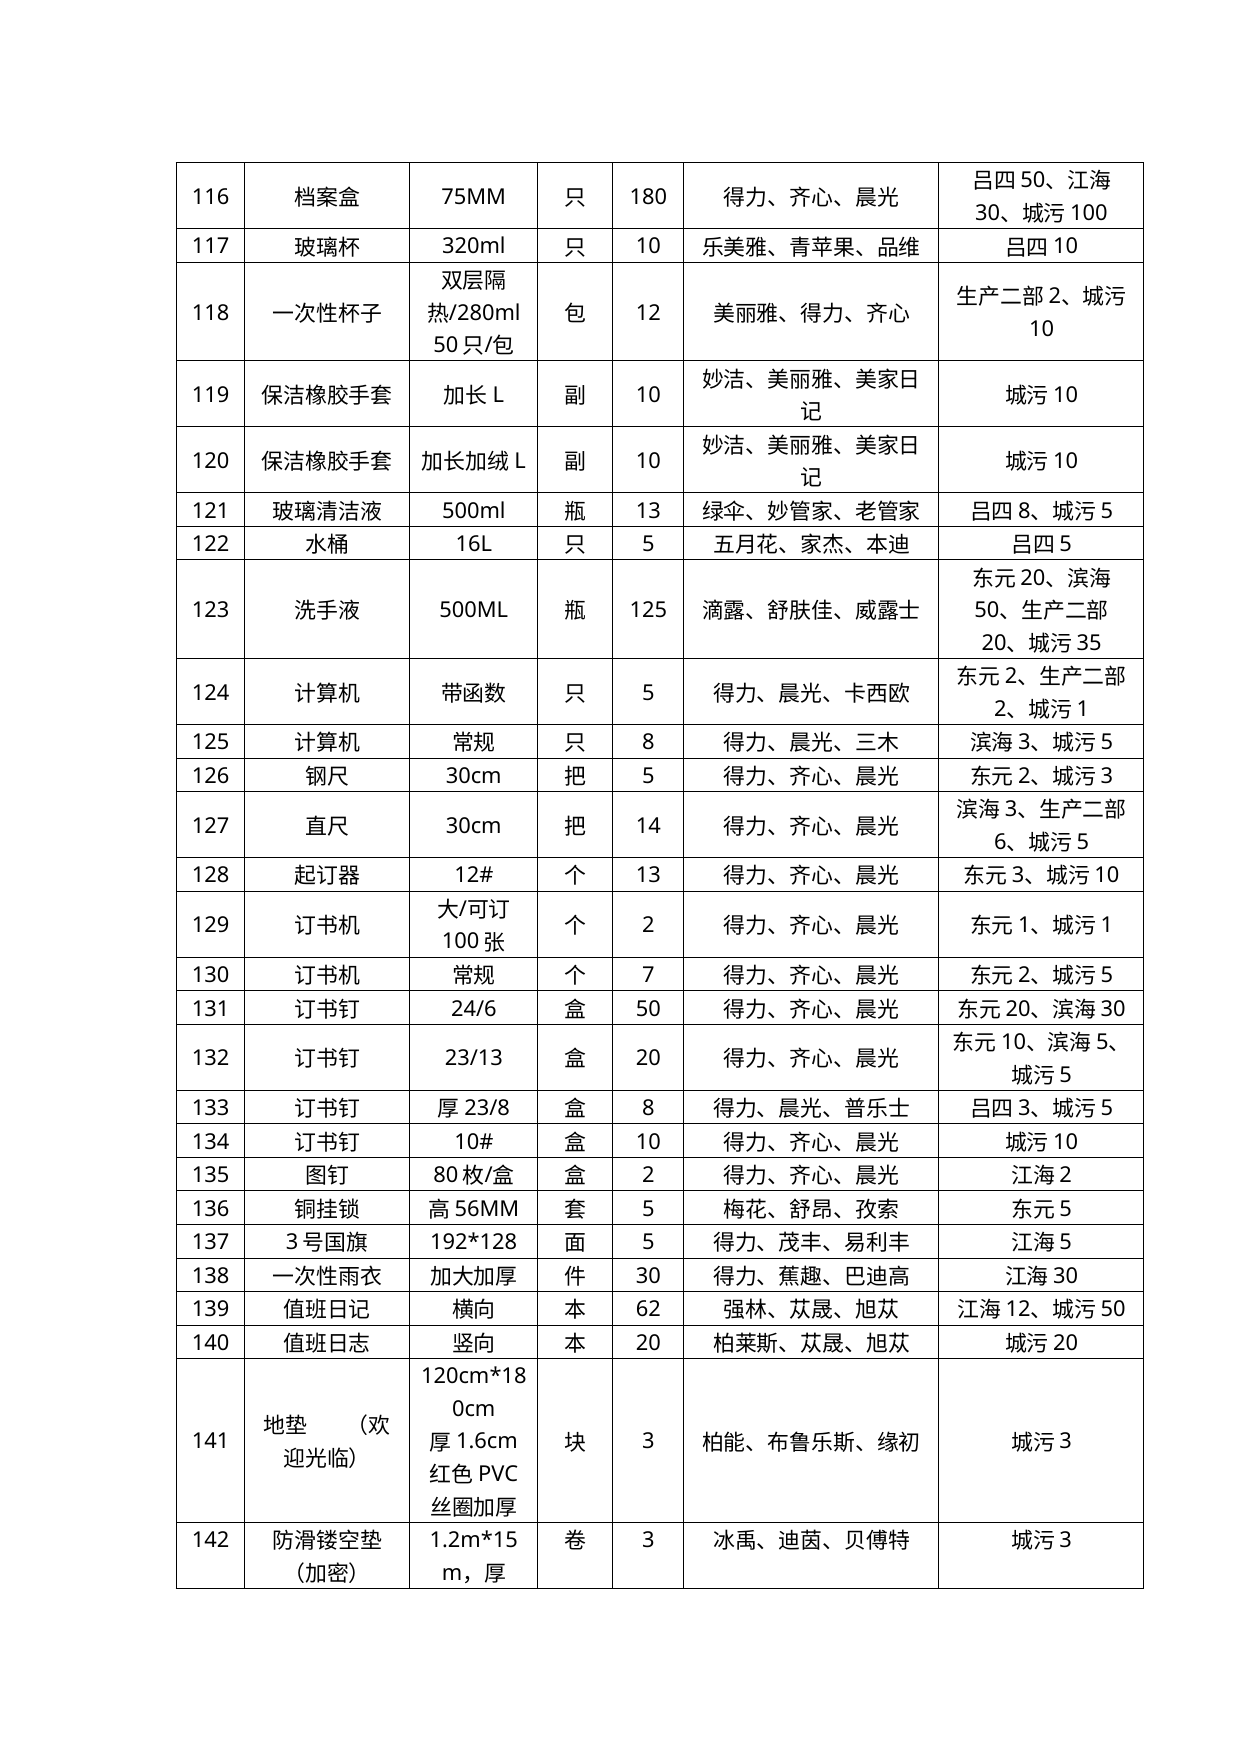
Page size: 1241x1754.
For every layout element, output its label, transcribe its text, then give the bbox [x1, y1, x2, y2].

table_cell 121 [177, 493, 244, 526]
table_cell 吕四5 [939, 527, 1143, 559]
table_cell 城污3 [939, 1359, 1143, 1522]
table_cell 防滑镂空垫 （加密） [245, 1523, 409, 1588]
table_cell 3号国旗 [245, 1225, 409, 1257]
table_cell 竖向 [410, 1326, 537, 1358]
table_cell 生产二部2、城污10 [939, 263, 1143, 360]
table_cell 得力、蕉趣、巴迪高 [684, 1259, 938, 1291]
table_cell 吕四3、城污5 [939, 1091, 1143, 1123]
table_cell 得力、齐心、晨光 [684, 858, 938, 891]
table_cell 滴露、舒肤佳、威露士 [684, 560, 938, 658]
table_cell 冰禹、迪茵、贝傅特 [684, 1523, 938, 1588]
table_cell 厚 23/8 [410, 1091, 537, 1123]
table_cell 城污10 [939, 427, 1143, 492]
table_cell 副 [538, 361, 612, 426]
table_cell 116 [177, 163, 244, 228]
table_cell 2 [613, 1158, 683, 1190]
table_cell 13 [613, 858, 683, 891]
table_cell 副 [538, 427, 612, 492]
table_cell 订书机 [245, 958, 409, 990]
table_cell 水桶 [245, 527, 409, 559]
table_cell 137 [177, 1225, 244, 1257]
table_cell 得力、茂丰、易利丰 [684, 1225, 938, 1257]
table_cell 玻璃杯 [245, 229, 409, 262]
table_cell 30cm [410, 792, 537, 857]
table_cell 50 [613, 991, 683, 1024]
table_cell 124 [177, 659, 244, 724]
table_cell 件 [538, 1259, 612, 1291]
table_cell 一次性雨衣 [245, 1259, 409, 1291]
table_cell 139 [177, 1292, 244, 1324]
table_cell 江海2 [939, 1158, 1143, 1190]
table_cell 131 [177, 991, 244, 1024]
table_cell 吕四8、城污5 [939, 493, 1143, 526]
table_cell 500ml [410, 493, 537, 526]
table_cell 125 [613, 560, 683, 658]
table_cell 得力、晨光、普乐士 [684, 1091, 938, 1123]
table_cell 得力、齐心、晨光 [684, 759, 938, 791]
table_cell 东元20、滨海30 [939, 991, 1143, 1024]
table_cell 127 [177, 792, 244, 857]
table_cell 块 [538, 1359, 612, 1522]
table_cell 500ML [410, 560, 537, 658]
table_cell 30cm [410, 759, 537, 791]
table_cell 直尺 [245, 792, 409, 857]
table_cell 5 [613, 527, 683, 559]
table_cell 订书钉 [245, 1091, 409, 1123]
table_cell 136 [177, 1191, 244, 1224]
table_cell 得力、齐心、晨光 [684, 958, 938, 990]
table_cell 加大加厚 [410, 1259, 537, 1291]
table_cell 13 [613, 493, 683, 526]
table_cell 滨海3、城污5 [939, 725, 1143, 757]
table_cell 值班日记 [245, 1292, 409, 1324]
table_cell 7 [613, 958, 683, 990]
table_cell 计算机 [245, 725, 409, 757]
table_cell 包 [538, 263, 612, 360]
table_cell 东元2、生产二部2、城污1 [939, 659, 1143, 724]
table_cell 保洁橡胶手套 [245, 427, 409, 492]
table_cell 得力、晨光、卡西欧 [684, 659, 938, 724]
table_cell 绿伞、妙管家、老管家 [684, 493, 938, 526]
table_cell 30 [613, 1259, 683, 1291]
table_cell 只 [538, 659, 612, 724]
table_cell 138 [177, 1259, 244, 1291]
table_cell 东元5 [939, 1191, 1143, 1224]
table_cell 62 [613, 1292, 683, 1324]
table_cell 计算机 [245, 659, 409, 724]
table_cell 柏莱斯、苁晟、旭苁 [684, 1326, 938, 1358]
table_cell 只 [538, 163, 612, 228]
table_cell 带函数 [410, 659, 537, 724]
table_cell 80枚/盒 [410, 1158, 537, 1190]
table_cell 吕四10 [939, 229, 1143, 262]
table_cell 洗手液 [245, 560, 409, 658]
table_cell 得力、齐心、晨光 [684, 1124, 938, 1157]
table_cell 14 [613, 792, 683, 857]
table_cell 20 [613, 1025, 683, 1090]
table_cell 档案盒 [245, 163, 409, 228]
table_cell 122 [177, 527, 244, 559]
table_cell 高56MM [410, 1191, 537, 1224]
table_cell 125 [177, 725, 244, 757]
table_cell 得力、齐心、晨光 [684, 1158, 938, 1190]
table_cell 美丽雅、得力、齐心 [684, 263, 938, 360]
table_cell 135 [177, 1158, 244, 1190]
table_cell 得力、齐心、晨光 [684, 163, 938, 228]
table_cell 盒 [538, 1158, 612, 1190]
table_cell 铜挂锁 [245, 1191, 409, 1224]
table_cell 盒 [538, 1091, 612, 1123]
table_cell 城污20 [939, 1326, 1143, 1358]
table_cell 吕四50、江海30、城污100 [939, 163, 1143, 228]
table_cell 江海12、城污50 [939, 1292, 1143, 1324]
table_cell 五月花、家杰、本迪 [684, 527, 938, 559]
table_cell 140 [177, 1326, 244, 1358]
table_cell 值班日志 [245, 1326, 409, 1358]
table_cell 江海30 [939, 1259, 1143, 1291]
table_cell 16L [410, 527, 537, 559]
table_cell 东元2、城污5 [939, 958, 1143, 990]
table_cell 把 [538, 792, 612, 857]
table_cell 128 [177, 858, 244, 891]
table_cell 10 [613, 427, 683, 492]
table_cell 117 [177, 229, 244, 262]
table_cell 瓶 [538, 493, 612, 526]
table_cell 本 [538, 1292, 612, 1324]
table_cell 20 [613, 1326, 683, 1358]
table_cell 本 [538, 1326, 612, 1358]
table_cell 133 [177, 1091, 244, 1123]
table_cell 城污10 [939, 1124, 1143, 1157]
table_cell 卷 [538, 1523, 612, 1588]
table_cell 142 [177, 1523, 244, 1588]
table_cell 滨海3、生产二部6、城污5 [939, 792, 1143, 857]
table_cell 东元20、滨海50、生产二部20、城污35 [939, 560, 1143, 658]
table_cell 141 [177, 1359, 244, 1522]
table_cell 10 [613, 229, 683, 262]
table_cell 城污10 [939, 361, 1143, 426]
table_cell 常规 [410, 958, 537, 990]
table_cell 120 [177, 427, 244, 492]
table_cell 得力、齐心、晨光 [684, 792, 938, 857]
table_cell 得力、齐心、晨光 [684, 892, 938, 957]
table_cell 5 [613, 1225, 683, 1257]
table_cell 192*128 [410, 1225, 537, 1257]
table_cell 订书钉 [245, 991, 409, 1024]
table_cell 东元2、城污3 [939, 759, 1143, 791]
table_cell 江海5 [939, 1225, 1143, 1257]
table_cell 东元10、滨海5、城污5 [939, 1025, 1143, 1090]
table_cell 双层隔热/280ml 50只/包 [410, 263, 537, 360]
table_cell 5 [613, 659, 683, 724]
table_cell 8 [613, 1091, 683, 1123]
table_cell 把 [538, 759, 612, 791]
table_cell 123 [177, 560, 244, 658]
table_cell 得力、齐心、晨光 [684, 1025, 938, 1090]
table_cell 个 [538, 958, 612, 990]
table_cell 10 [613, 1124, 683, 1157]
table_cell 梅花、舒昂、孜索 [684, 1191, 938, 1224]
table_cell 面 [538, 1225, 612, 1257]
table_cell 1.2m*15m，厚4.5mm [410, 1523, 537, 1588]
table_cell 妙洁、美丽雅、美家日记 [684, 361, 938, 426]
table_cell 东元1、城污1 [939, 892, 1143, 957]
table_cell 180 [613, 163, 683, 228]
table_cell 横向 [410, 1292, 537, 1324]
table_cell 套 [538, 1191, 612, 1224]
table_cell 75MM [410, 163, 537, 228]
table_cell 只 [538, 725, 612, 757]
table_cell 盒 [538, 1124, 612, 1157]
table_cell 订书钉 [245, 1124, 409, 1157]
table_cell 城污3 [939, 1523, 1143, 1588]
table_cell 订书钉 [245, 1025, 409, 1090]
table_cell 132 [177, 1025, 244, 1090]
table_cell 强林、苁晟、旭苁 [684, 1292, 938, 1324]
table_cell 保洁橡胶手套 [245, 361, 409, 426]
table_cell 个 [538, 892, 612, 957]
table_cell 3 [613, 1359, 683, 1522]
table_cell 8 [613, 725, 683, 757]
table_cell 5 [613, 1191, 683, 1224]
table_cell 大/可订100张 [410, 892, 537, 957]
table_cell 订书机 [245, 892, 409, 957]
table_cell 柏能、布鲁乐斯、缘初 [684, 1359, 938, 1522]
table_cell 起订器 [245, 858, 409, 891]
table_cell 130 [177, 958, 244, 990]
table_cell 只 [538, 229, 612, 262]
table_cell 3 [613, 1523, 683, 1588]
table_cell 126 [177, 759, 244, 791]
table_cell 10 [613, 361, 683, 426]
table_cell 盒 [538, 1025, 612, 1090]
table_cell 5 [613, 759, 683, 791]
table_cell 个 [538, 858, 612, 891]
table_cell 加长加绒 L [410, 427, 537, 492]
table_cell 134 [177, 1124, 244, 1157]
table_cell 东元3、城污10 [939, 858, 1143, 891]
table_cell 10# [410, 1124, 537, 1157]
table_cell 常规 [410, 725, 537, 757]
table_cell 得力、晨光、三木 [684, 725, 938, 757]
table_cell 120cm*180cm 厚1.6cm 红色 PVC丝圈加厚 [410, 1359, 537, 1522]
table_cell 23/13 [410, 1025, 537, 1090]
table_cell 加长 L [410, 361, 537, 426]
table_cell 320ml [410, 229, 537, 262]
table_cell 图钉 [245, 1158, 409, 1190]
table_cell 乐美雅、青苹果、品维 [684, 229, 938, 262]
table_cell 盒 [538, 991, 612, 1024]
table_cell 2 [613, 892, 683, 957]
table_cell 119 [177, 361, 244, 426]
table_cell 得力、齐心、晨光 [684, 991, 938, 1024]
table_cell 妙洁、美丽雅、美家日记 [684, 427, 938, 492]
table_cell 12 [613, 263, 683, 360]
table_cell 12# [410, 858, 537, 891]
table_cell 钢尺 [245, 759, 409, 791]
table_cell 只 [538, 527, 612, 559]
table_cell 129 [177, 892, 244, 957]
table_cell 24/6 [410, 991, 537, 1024]
table_cell 一次性杯子 [245, 263, 409, 360]
table_cell 玻璃清洁液 [245, 493, 409, 526]
table_cell 地垫 （欢迎光临） [245, 1359, 409, 1522]
table_cell 118 [177, 263, 244, 360]
table_cell 瓶 [538, 560, 612, 658]
